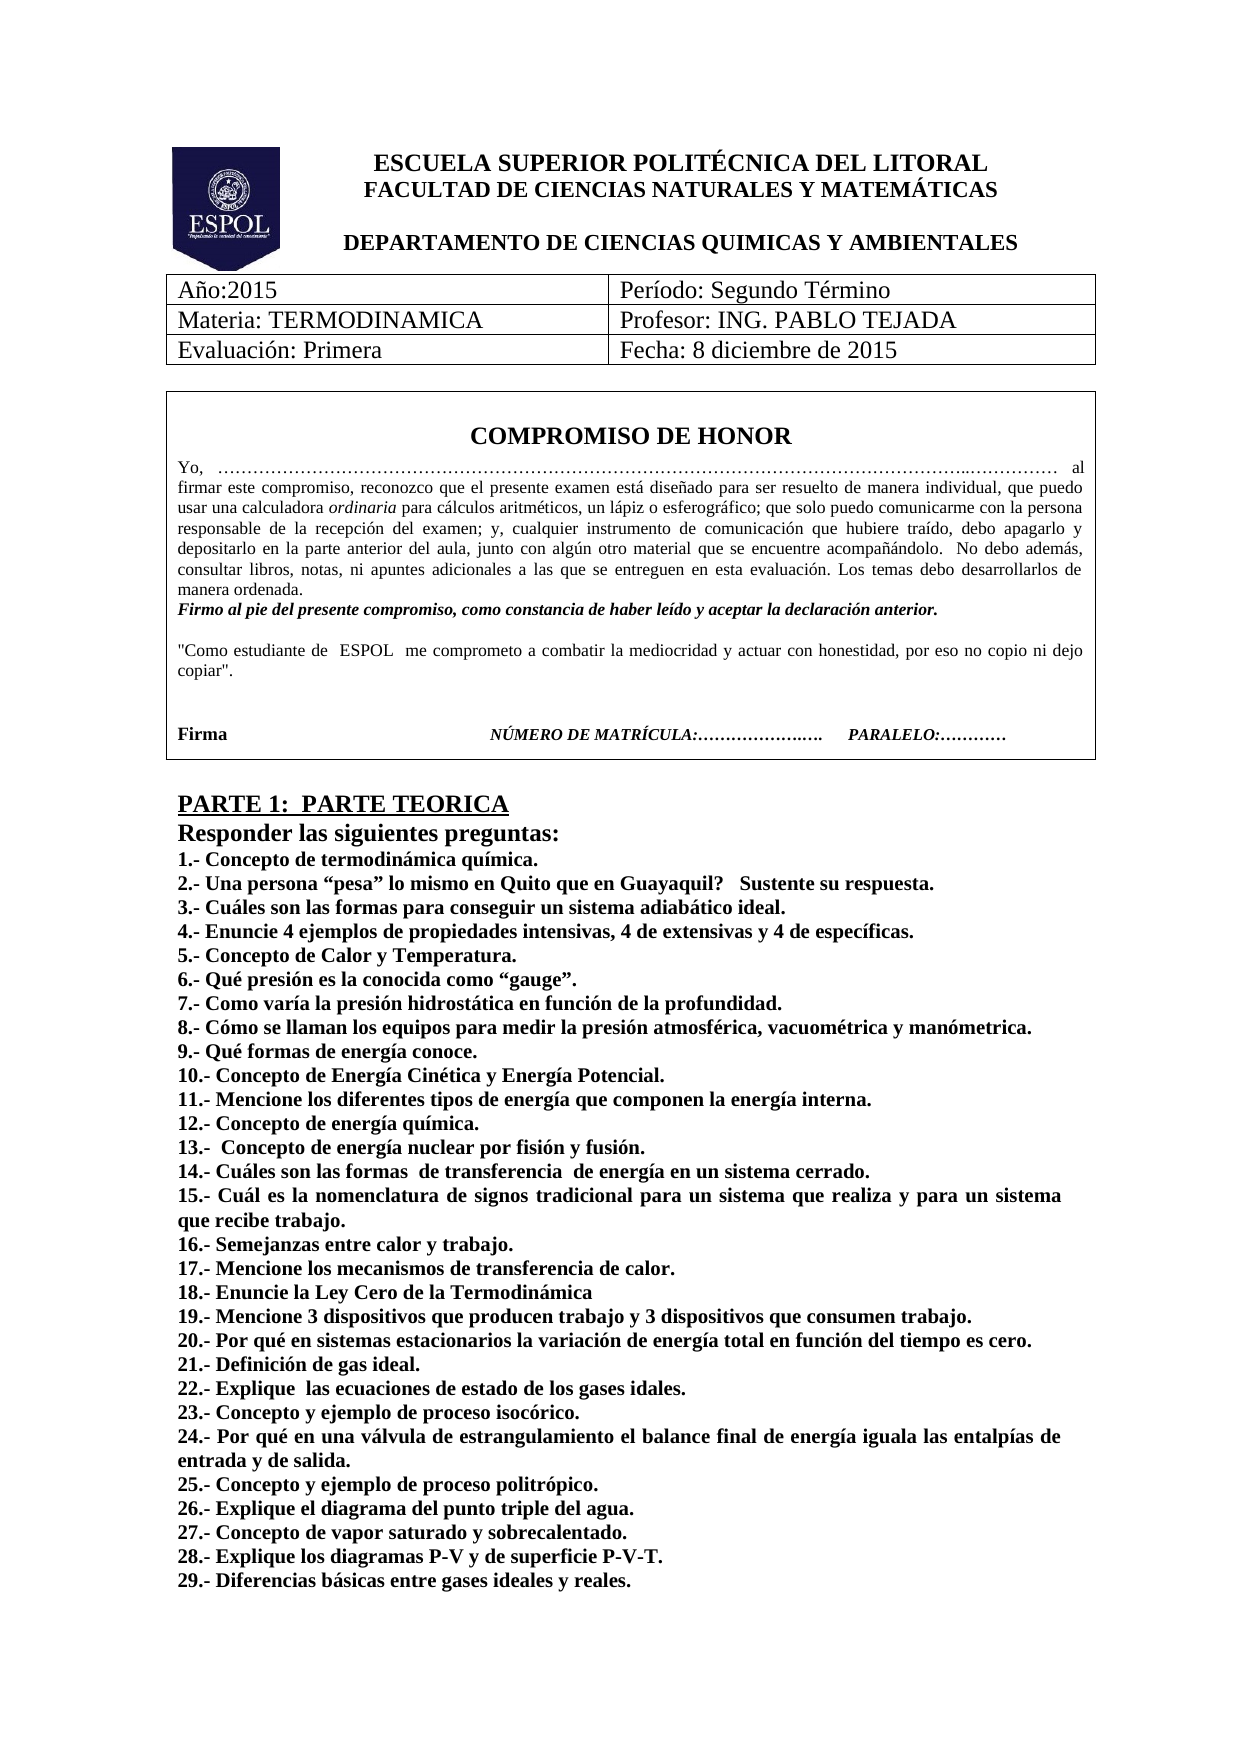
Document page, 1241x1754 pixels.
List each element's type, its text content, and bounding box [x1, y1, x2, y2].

table_header COMPROMISO DE HONOR Yo, ………………………………………………………………………………………………………………..…………… al firmar este compromiso, reconozco que el presente examen está diseñado para ser resuelto de manera individual, que puedo usar una calculadora ordinaria para cálculos aritméticos, un lápiz o esferográfico; que solo puedo comunicarme con la persona responsable de la recepción del examen; y, cualquier instrumento de comunicación que hubiere traído, debo apagarlo y depositarlo en la parte anterior del aula, junto con algún otro material que se encuentre acompañándolo. No debo además, consultar libros, notas, ni apuntes adicionales a las que se entreguen en esta evaluación. Los temas debo desarrollarlos de manera ordenada. Firmo al pie del presente compromiso, como constancia de haber leído y aceptar la declaración anterior. "Como estudiante de ESPOL me comprometo a combatir la mediocridad y actuar con honestidad, por eso no copio ni dejo copiar". Firma NÚMERO DE MATRÍCULA:……………….…. PARALELO:………… [167, 392, 1095, 759]
text FACULTAD DE CIENCIAS NATURALES Y MATEMÁTICAS [280, 176, 1063, 203]
text 21.- Definición de gas ideal. [177, 1352, 1063, 1376]
table_cell Materia: TERMODINAMICA [167, 305, 608, 334]
text 14.- Cuáles son las formas de transferencia de energía en un sistema cerrado. [177, 1159, 1063, 1183]
text ESCUELA SUPERIOR POLITÉCNICA DEL LITORAL [280, 148, 1063, 176]
text 20.- Por qué en sistemas estacionarios la variación de energía total en función del tiempo es cero. [177, 1328, 1063, 1352]
text 13.- Concepto de energía nuclear por fisión y fusión. [177, 1135, 1063, 1159]
text 9.- Qué formas de energía conoce. [177, 1039, 1063, 1063]
text 6.- Qué presión es la conocida como “gauge”. [177, 967, 1063, 991]
text 15.- Cuál es la nomenclatura de signos tradicional para un sistema que realiza y para un sistema que recibe trabajo. [177, 1183, 1063, 1232]
text 17.- Mencione los mecanismos de transferencia de calor. [177, 1256, 1063, 1280]
text 27.- Concepto de vapor saturado y sobrecalentado. [177, 1520, 1063, 1544]
text 2.- Una persona “pesa” lo mismo en Quito que en Guayaquil? Sustente su respuesta. [177, 871, 1063, 895]
text 10.- Concepto de Energía Cinética y Energía Potencial. [177, 1063, 1063, 1087]
text 7.- Como varía la presión hidrostática en función de la profundidad. [177, 991, 1063, 1015]
table_header Año:2015 [167, 275, 608, 304]
text 25.- Concepto y ejemplo de proceso politrópico. [177, 1472, 1063, 1496]
table_cell Evaluación: Primera [167, 335, 608, 363]
text 4.- Enuncie 4 ejemplos de propiedades intensivas, 4 de extensivas y 4 de específicas. [177, 919, 1063, 943]
text 28.- Explique los diagramas P-V y de superficie P-V-T. [177, 1544, 1063, 1568]
text DEPARTAMENTO DE CIENCIAS QUIMICAS Y AMBIENTALES [280, 229, 1063, 255]
picture [170, 147, 280, 269]
text 16.- Semejanzas entre calor y trabajo. [177, 1232, 1063, 1256]
text 8.- Cómo se llaman los equipos para medir la presión atmosférica, vacuométrica y manómetrica. [177, 1015, 1063, 1039]
text 11.- Mencione los diferentes tipos de energía que componen la energía interna. [177, 1087, 1063, 1111]
text 1.- Concepto de termodinámica química. [177, 847, 1063, 871]
table_header Período: Segundo Término [609, 275, 1095, 304]
table_cell Fecha: 8 diciembre de 2015 [609, 335, 1095, 363]
text 3.- Cuáles son las formas para conseguir un sistema adiabático ideal. [177, 895, 1063, 919]
text 23.- Concepto y ejemplo de proceso isocórico. [177, 1400, 1063, 1424]
text 5.- Concepto de Calor y Temperatura. [177, 943, 1063, 967]
text PARTE 1: PARTE TEORICA [177, 789, 1063, 818]
text 29.- Diferencias básicas entre gases ideales y reales. [177, 1568, 1063, 1592]
text 19.- Mencione 3 dispositivos que producen trabajo y 3 dispositivos que consumen trabajo. [177, 1304, 1063, 1328]
text Responder las siguientes preguntas: [177, 818, 1063, 847]
text 26.- Explique el diagrama del punto triple del agua. [177, 1496, 1063, 1520]
text 24.- Por qué en una válvula de estrangulamiento el balance final de energía iguala las entalpías de entrada y de salida. [177, 1424, 1063, 1472]
text 18.- Enuncie la Ley Cero de la Termodinámica [177, 1280, 1063, 1304]
table_cell Profesor: ING. PABLO TEJADA [609, 305, 1095, 334]
text 12.- Concepto de energía química. [177, 1111, 1063, 1135]
text 22.- Explique las ecuaciones de estado de los gases idales. [177, 1376, 1063, 1400]
